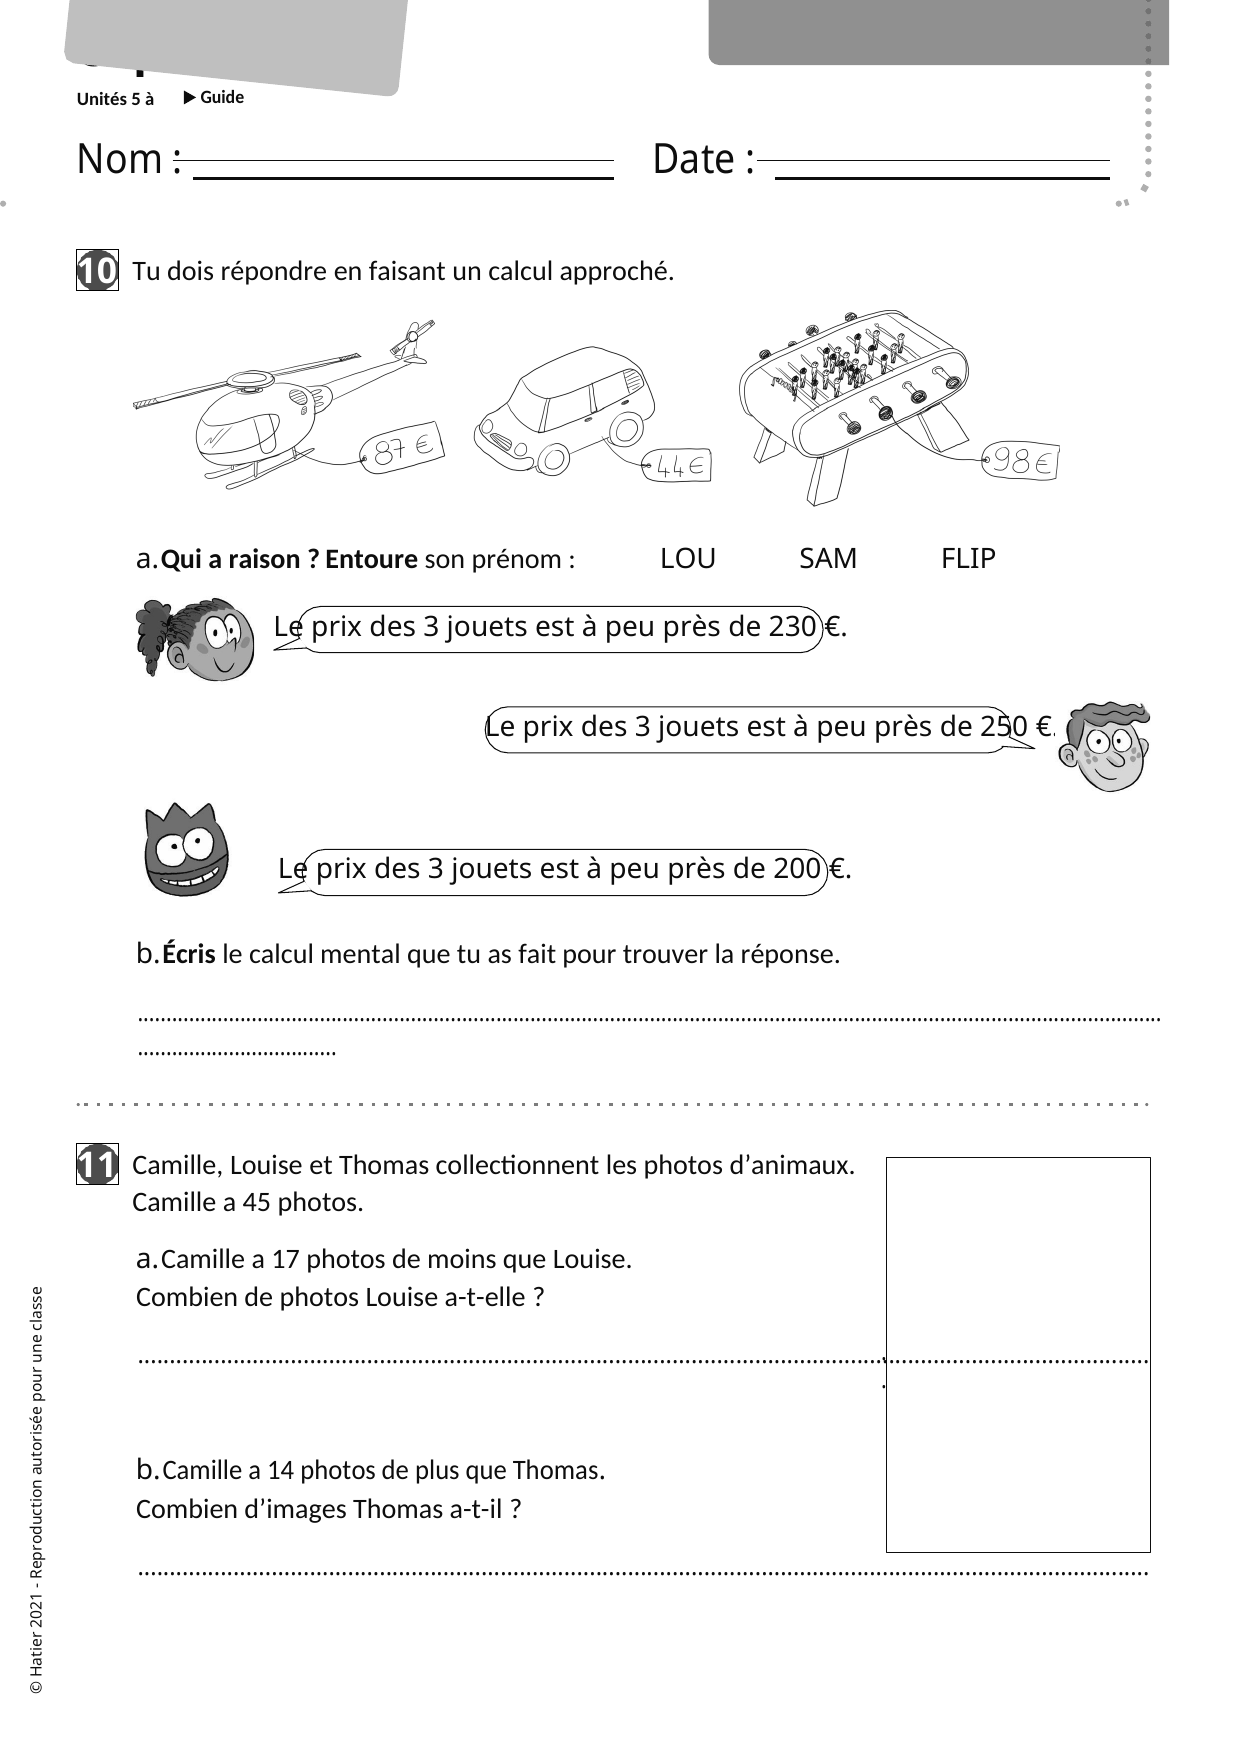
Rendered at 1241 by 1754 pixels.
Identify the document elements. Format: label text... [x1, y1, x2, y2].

list Camille a 14 photos de plus que Thomas. [136, 1449, 1163, 1488]
picture [1055, 701, 1151, 794]
text Combien de photos Louise a-t-elle ? [136, 1279, 1163, 1314]
list Camille a 17 photos de moins que Louise. [136, 1238, 1163, 1277]
picture [135, 596, 255, 685]
text Camille, Louise et Thomas collectionnent les photos d’animaux. Camille a 45 photos. [132, 1147, 860, 1218]
picture [77, 1144, 118, 1184]
text ....................................................................................................................................................................................................................... [137, 995, 1163, 1063]
text ............................................................................................................................................................... [137, 1548, 1163, 1582]
text ............................................................................................................................................................... [137, 1337, 1163, 1371]
list Qui a raison ? Entoure son prénom : LOU SAM FLIP [136, 539, 1163, 577]
picture [144, 798, 232, 897]
list Écris le calcul mental que tu as fait pour trouver la réponse. [136, 933, 1163, 971]
picture [77, 250, 118, 290]
text Tu dois répondre en faisant un calcul approché. [132, 253, 1163, 287]
text Combien d’images Thomas a-t-il ? [136, 1491, 1163, 1525]
picture [132, 310, 1060, 507]
